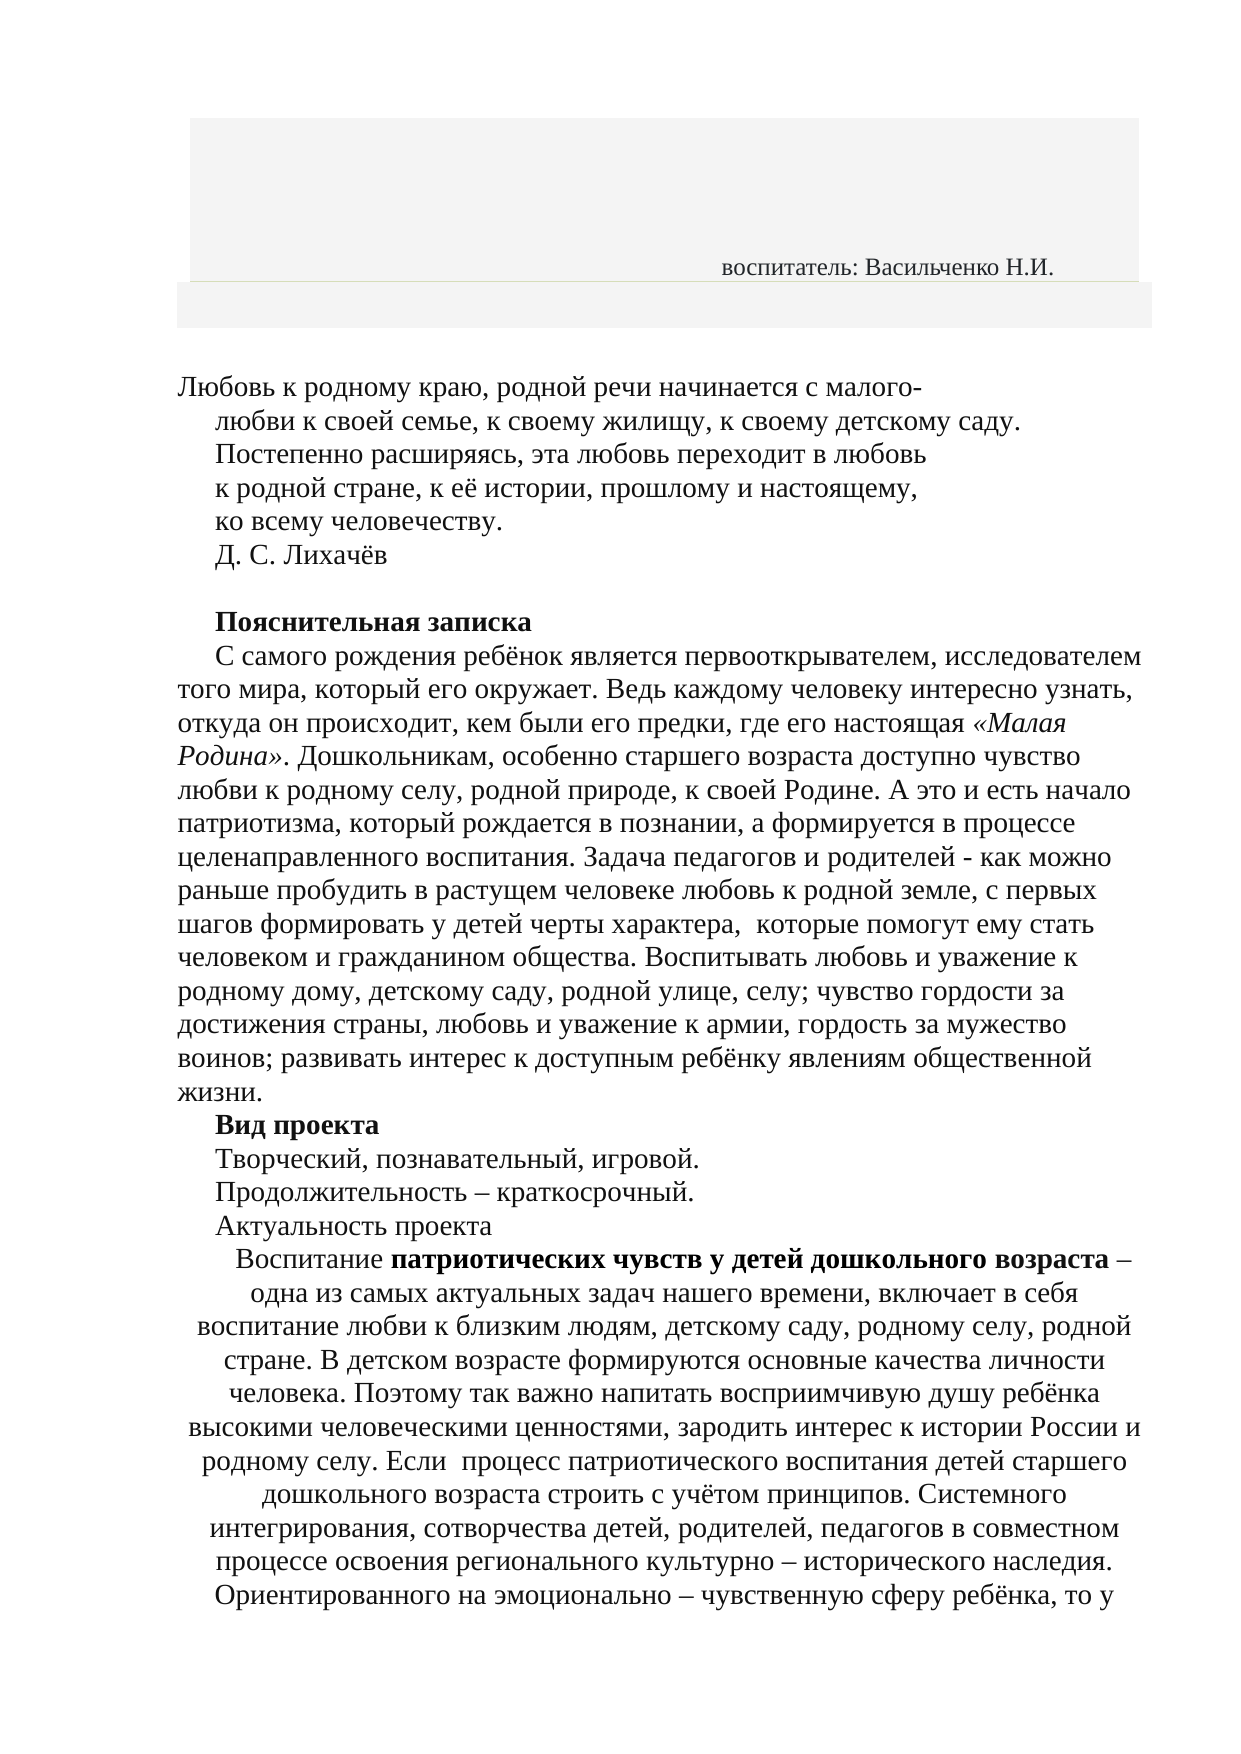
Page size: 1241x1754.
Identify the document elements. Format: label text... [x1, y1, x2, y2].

text Пояснительная записка [177, 604, 1152, 638]
text ко всему человечеству. [177, 503, 1152, 537]
text к родной стране, к её истории, прошлому и настоящему, [177, 470, 1152, 503]
text Д. С. Лихачёв [177, 537, 1152, 571]
text воспитатель: Васильченко Н.И. [190, 235, 1139, 281]
text Творческий, познавательный, игровой. [177, 1141, 1152, 1174]
text С самого рождения ребёнок является первооткрывателем, исследователем того мира, который его окружает. Ведь каждому человеку интересно узнать, откуда он происходит, кем были его предки, где его настоящая «Малая Родина». Дошкольникам, особенно старшего возраста доступно чувство любви к родному селу, родной природе, к своей Родине. А это и есть начало патриотизма, который рождается в познании, а формируется в процессе целенаправленного воспитания. Задача педагогов и родителей - как можно раньше пробудить в растущем человеке любовь к родной земле, с первых шагов формировать у детей черты характера, которые помогут ему стать человеком и гражданином общества. Воспитывать любовь и уважение к родному дому, детскому саду, родной улице, селу; чувство гордости за достижения страны, любовь и уважение к армии, гордость за мужество воинов; развивать интерес к доступным ребёнку явлениям общественной жизни. [177, 638, 1152, 1107]
text Любовь к родному краю, родной речи начинается с малого- [177, 336, 1152, 403]
text Постепенно расширяясь, эта любовь переходит в любовь [177, 436, 1152, 470]
text любви к своей семье, к своему жилищу, к своему детскому саду. [177, 403, 1152, 436]
text Продолжительность – краткосрочный. [177, 1174, 1152, 1208]
text Актуальность проекта [177, 1208, 1152, 1241]
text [177, 1241, 1152, 1610]
text Вид проекта [177, 1107, 1152, 1141]
